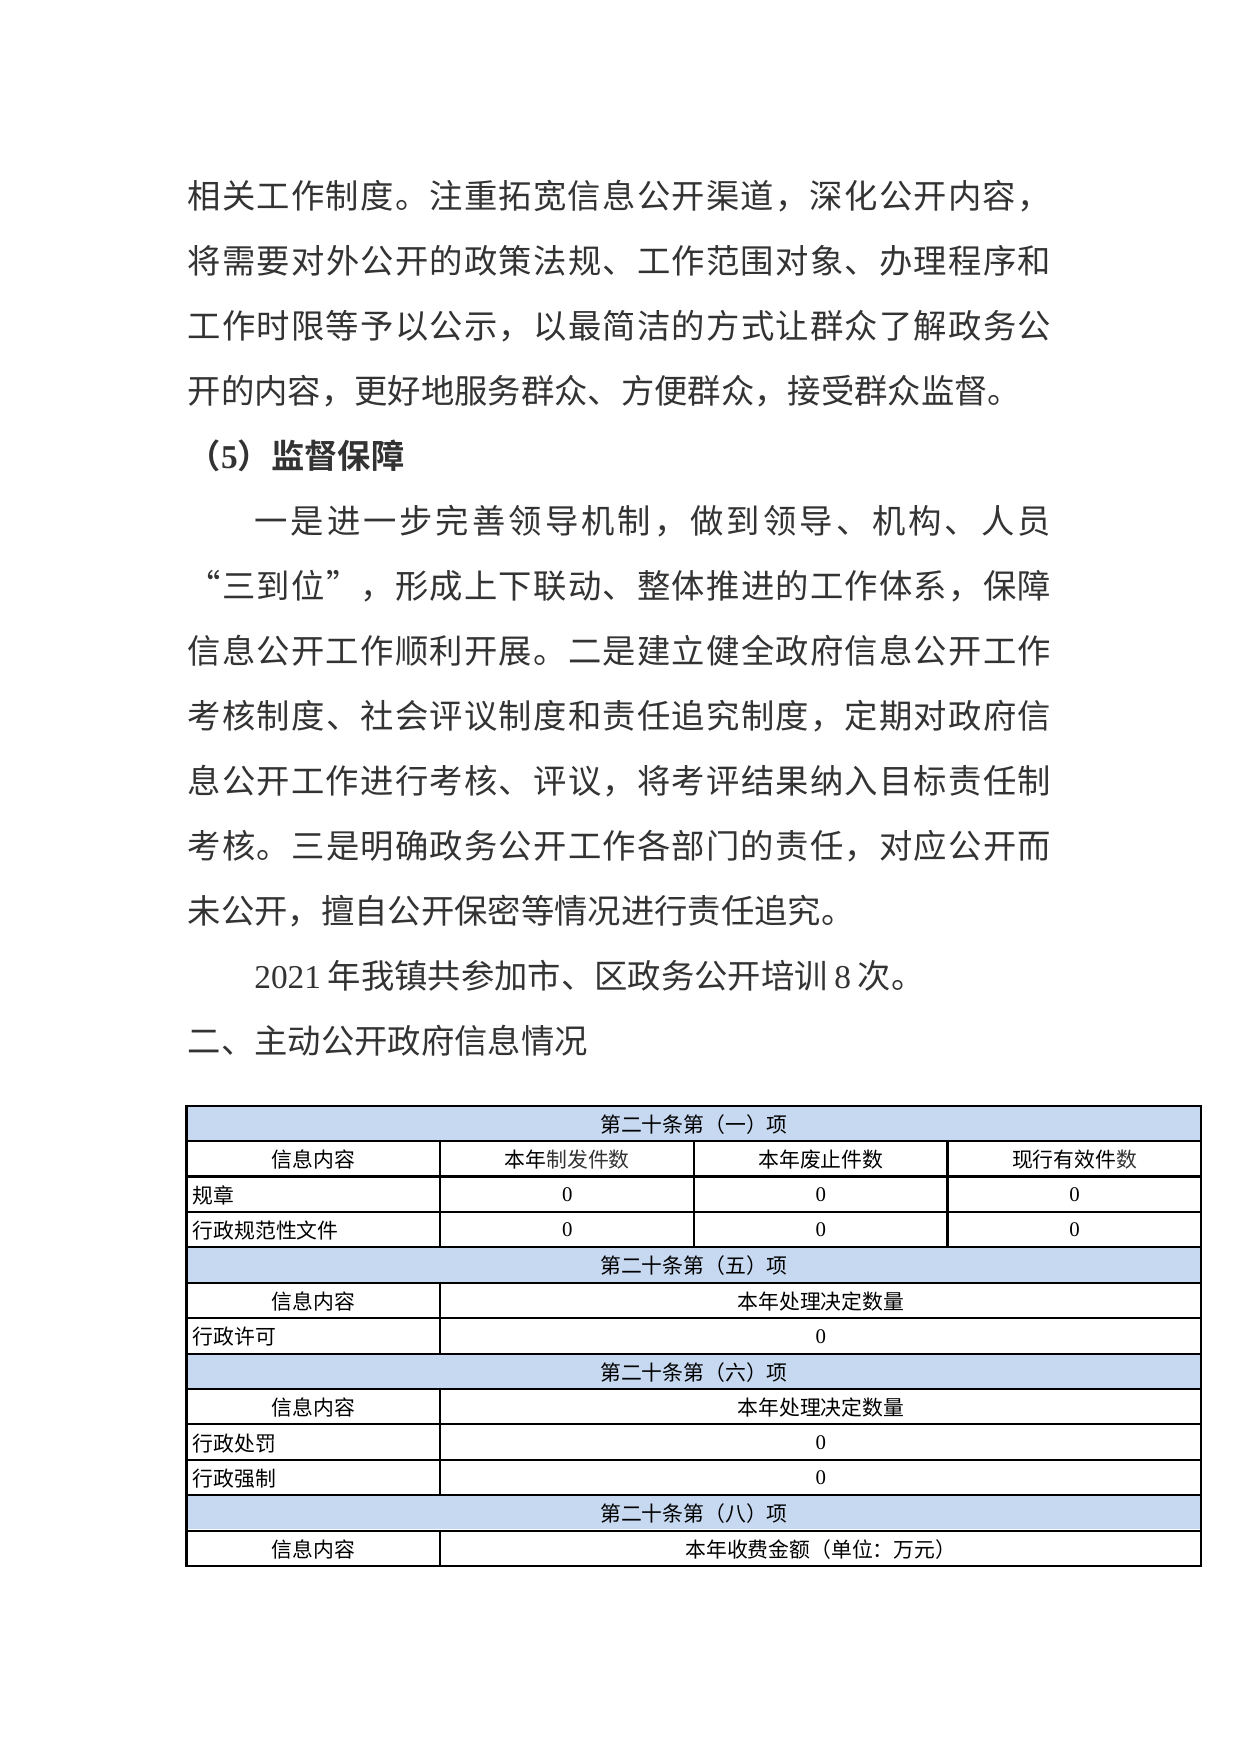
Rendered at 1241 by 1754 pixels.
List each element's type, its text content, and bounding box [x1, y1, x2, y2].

table_cell 0 [441, 1319, 1200, 1352]
text 一是进一步完善领导机制，做到领导、机构、人员“三到位”，形成上下联动、整体推进的工作体系，保障信息公开工作顺利开展。二是建立健全政府信息公开工作考核制度、社会评议制度和责任追究制度，定期对政府信息公开工作进行考核、评议，将考评结果纳入目标责任制考核。三是明确政务公开工作各部门的责任，对应公开而未公开，擅自公开保密等情况进行责任追究。 [187, 487, 1053, 942]
table_cell 0 [695, 1178, 946, 1211]
table_cell 信息内容 [188, 1390, 439, 1423]
table_cell 信息内容 [188, 1532, 439, 1565]
table_cell 0 [441, 1425, 1200, 1459]
table_cell 行政许可 [188, 1319, 439, 1352]
table_cell 规章 [188, 1178, 439, 1211]
table_cell 0 [441, 1178, 693, 1211]
table_cell 第二十条第（八）项 [188, 1496, 1200, 1529]
table_cell 0 [441, 1213, 693, 1246]
table_cell 0 [949, 1178, 1200, 1211]
table_cell 第二十条第（六）项 [188, 1355, 1200, 1388]
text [187, 162, 1053, 422]
table_cell 本年处理决定数量 [441, 1390, 1200, 1423]
table_cell 行政强制 [188, 1461, 439, 1494]
table_cell 本年废止件数 [695, 1142, 946, 1175]
table_cell 0 [695, 1213, 946, 1246]
table_cell 行政规范性文件 [188, 1213, 439, 1246]
table_cell 本年收费金额（单位：万元） [441, 1532, 1200, 1565]
table_cell 行政处罚 [188, 1425, 439, 1459]
text （5）监督保障 [187, 422, 1053, 487]
table_cell 信息内容 [188, 1142, 439, 1175]
text 二、主动公开政府信息情况 [187, 1007, 1053, 1072]
table_cell 信息内容 [188, 1284, 439, 1317]
table_cell 0 [949, 1213, 1200, 1246]
table_cell 本年制发件数 [441, 1142, 693, 1175]
table_cell 0 [441, 1461, 1200, 1494]
table_cell 第二十条第（五）项 [188, 1248, 1200, 1282]
table_cell 本年处理决定数量 [441, 1284, 1200, 1317]
table_header 第二十条第（一）项 [188, 1107, 1200, 1140]
table_cell 现行有效件数 [949, 1142, 1200, 1175]
text 2021年我镇共参加市、区政务公开培训8次。 [187, 942, 1053, 1007]
